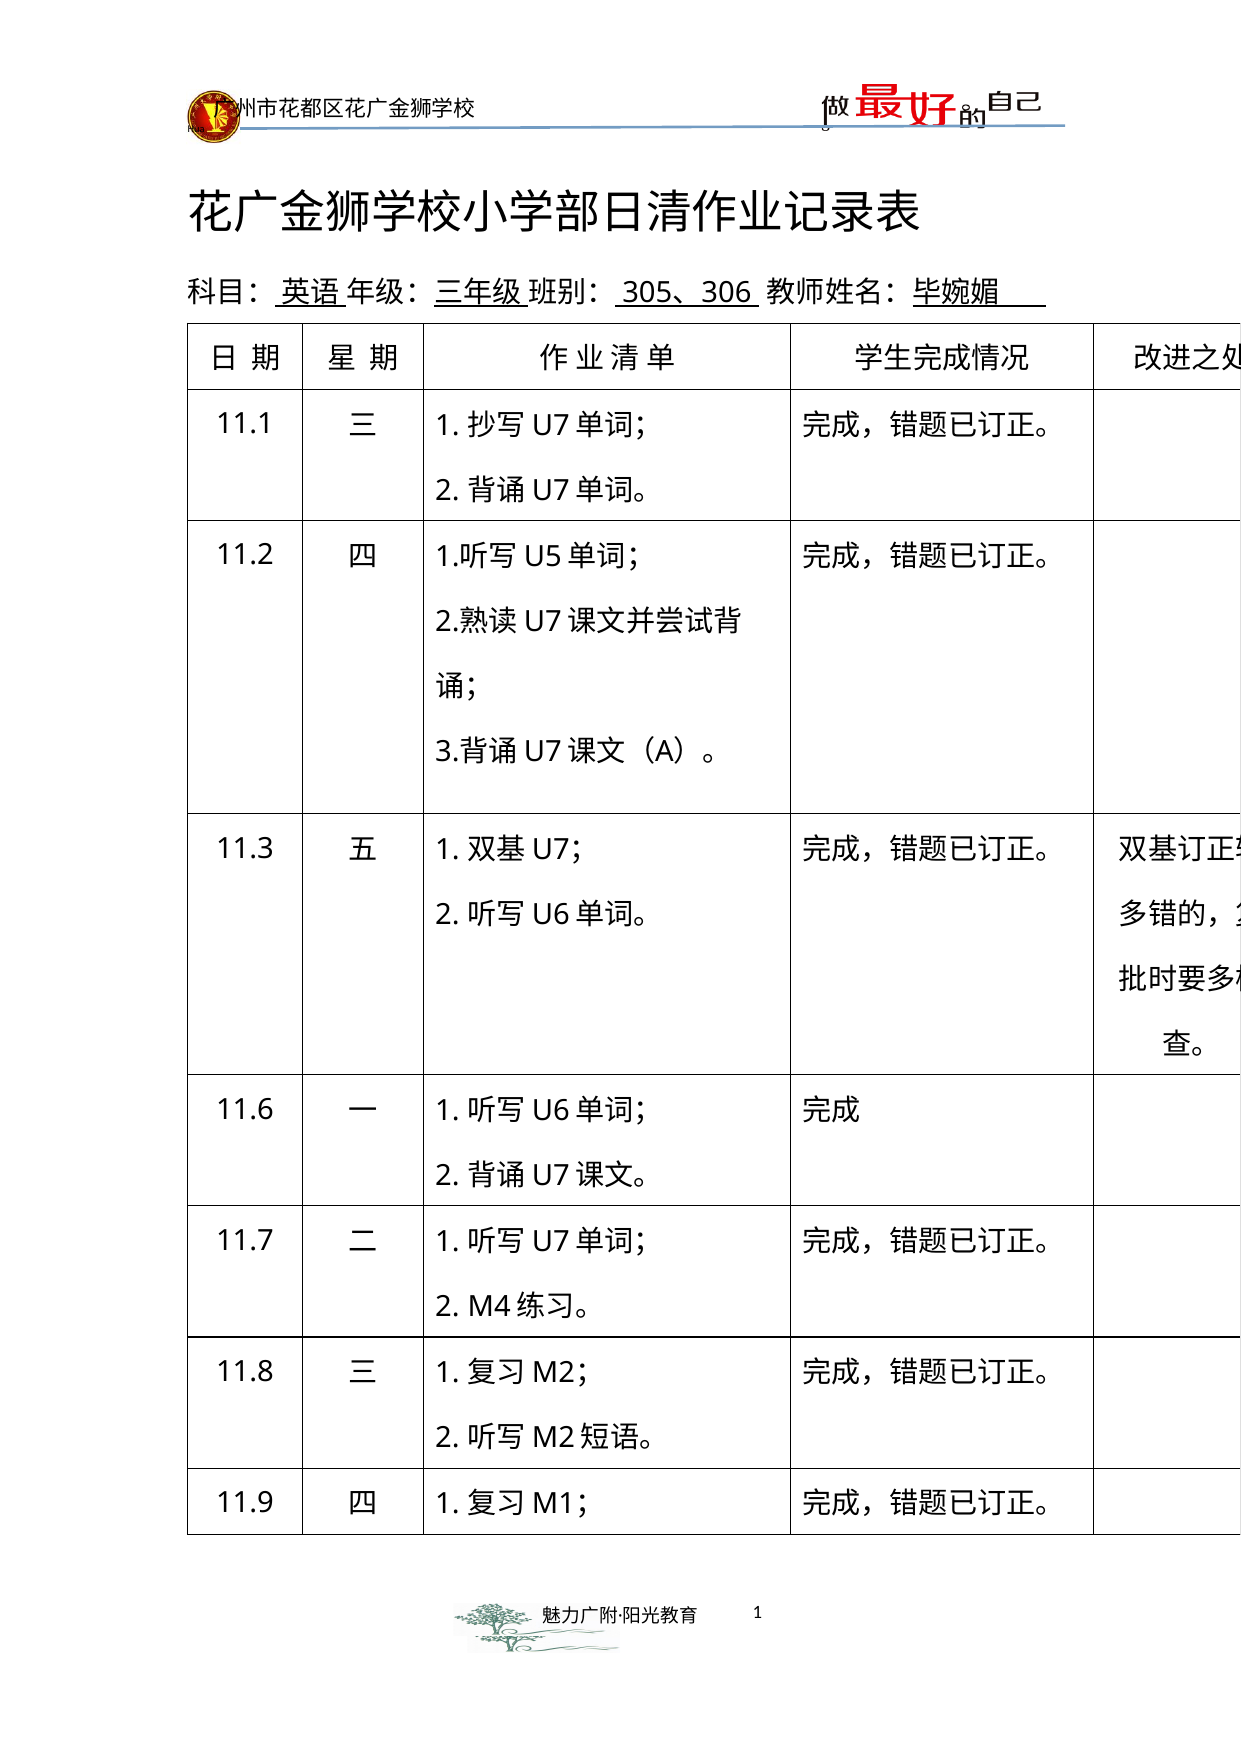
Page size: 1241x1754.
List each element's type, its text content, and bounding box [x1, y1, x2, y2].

table_cell 11.6 [188, 1075, 302, 1205]
table_cell 11.7 [188, 1206, 302, 1336]
picture [186, 89, 242, 145]
table_cell 完成，错题已订正。 [791, 521, 1093, 813]
text 花广金狮学校小学部日清作业记录表 [187, 160, 1053, 258]
table_header 作 业 清 单 [424, 324, 790, 389]
table_cell 11.2 [188, 521, 302, 813]
table_cell 11.8 [188, 1338, 302, 1467]
table_cell 完成，错题已订正。 [791, 814, 1093, 1074]
table_cell 完成，错题已订正。 [791, 390, 1093, 520]
table_cell 二 [303, 1206, 423, 1336]
table_cell 听写U6单词； 背诵U7课文。 [424, 1075, 790, 1205]
table_cell 完成，错题已订正。 [791, 1338, 1093, 1467]
table_cell 双基U7； 听写U6单词。 [424, 814, 790, 1074]
table_cell [1094, 521, 1240, 813]
table_cell [1094, 1206, 1240, 1336]
table_cell [1094, 1338, 1240, 1467]
table_cell [1094, 390, 1240, 520]
table_cell 完成，错题已订正。 [791, 1206, 1093, 1336]
table_cell 抄写U7单词； 背诵U7单词。 [424, 390, 790, 520]
table_cell 完成 [791, 1075, 1093, 1205]
table_cell 一 [303, 1075, 423, 1205]
table_cell 五 [303, 814, 423, 1074]
picture [453, 1603, 621, 1653]
text 科目： 英语 年级：三年级 班别： 305、306 教师姓名：毕婉媚 [187, 258, 1053, 323]
table_header 学生完成情况 [791, 324, 1093, 389]
table_cell 复习M2； 听写M2短语。 [424, 1338, 790, 1467]
table_cell [1094, 1469, 1240, 1533]
table_cell [1094, 1075, 1240, 1205]
table_cell 11.3 [188, 814, 302, 1074]
table_cell 三 [303, 1338, 423, 1467]
table_cell 11.1 [188, 390, 302, 520]
table_header 日 期 [188, 324, 302, 389]
table_cell 双基订正较多错的，复批时要多检查。 [1094, 814, 1240, 1074]
table_cell 四 [303, 521, 423, 813]
table_cell 11.9 [188, 1469, 302, 1533]
table_cell 1.听写U5单词； 2.熟读U7课文并尝试背诵； 3.背诵U7课文（A）。 [424, 521, 790, 813]
table_cell 完成，错题已订正。 [791, 1469, 1093, 1533]
table_cell 复习M1； 查漏补缺。 [424, 1469, 790, 1533]
table_header 星 期 [303, 324, 423, 389]
table_header 改进之处 [1094, 324, 1240, 389]
table_cell 听写U7单词； M4练习。 [424, 1206, 790, 1336]
table_cell 四 [303, 1469, 423, 1533]
table_cell 三 [303, 390, 423, 520]
picture [821, 84, 1041, 125]
